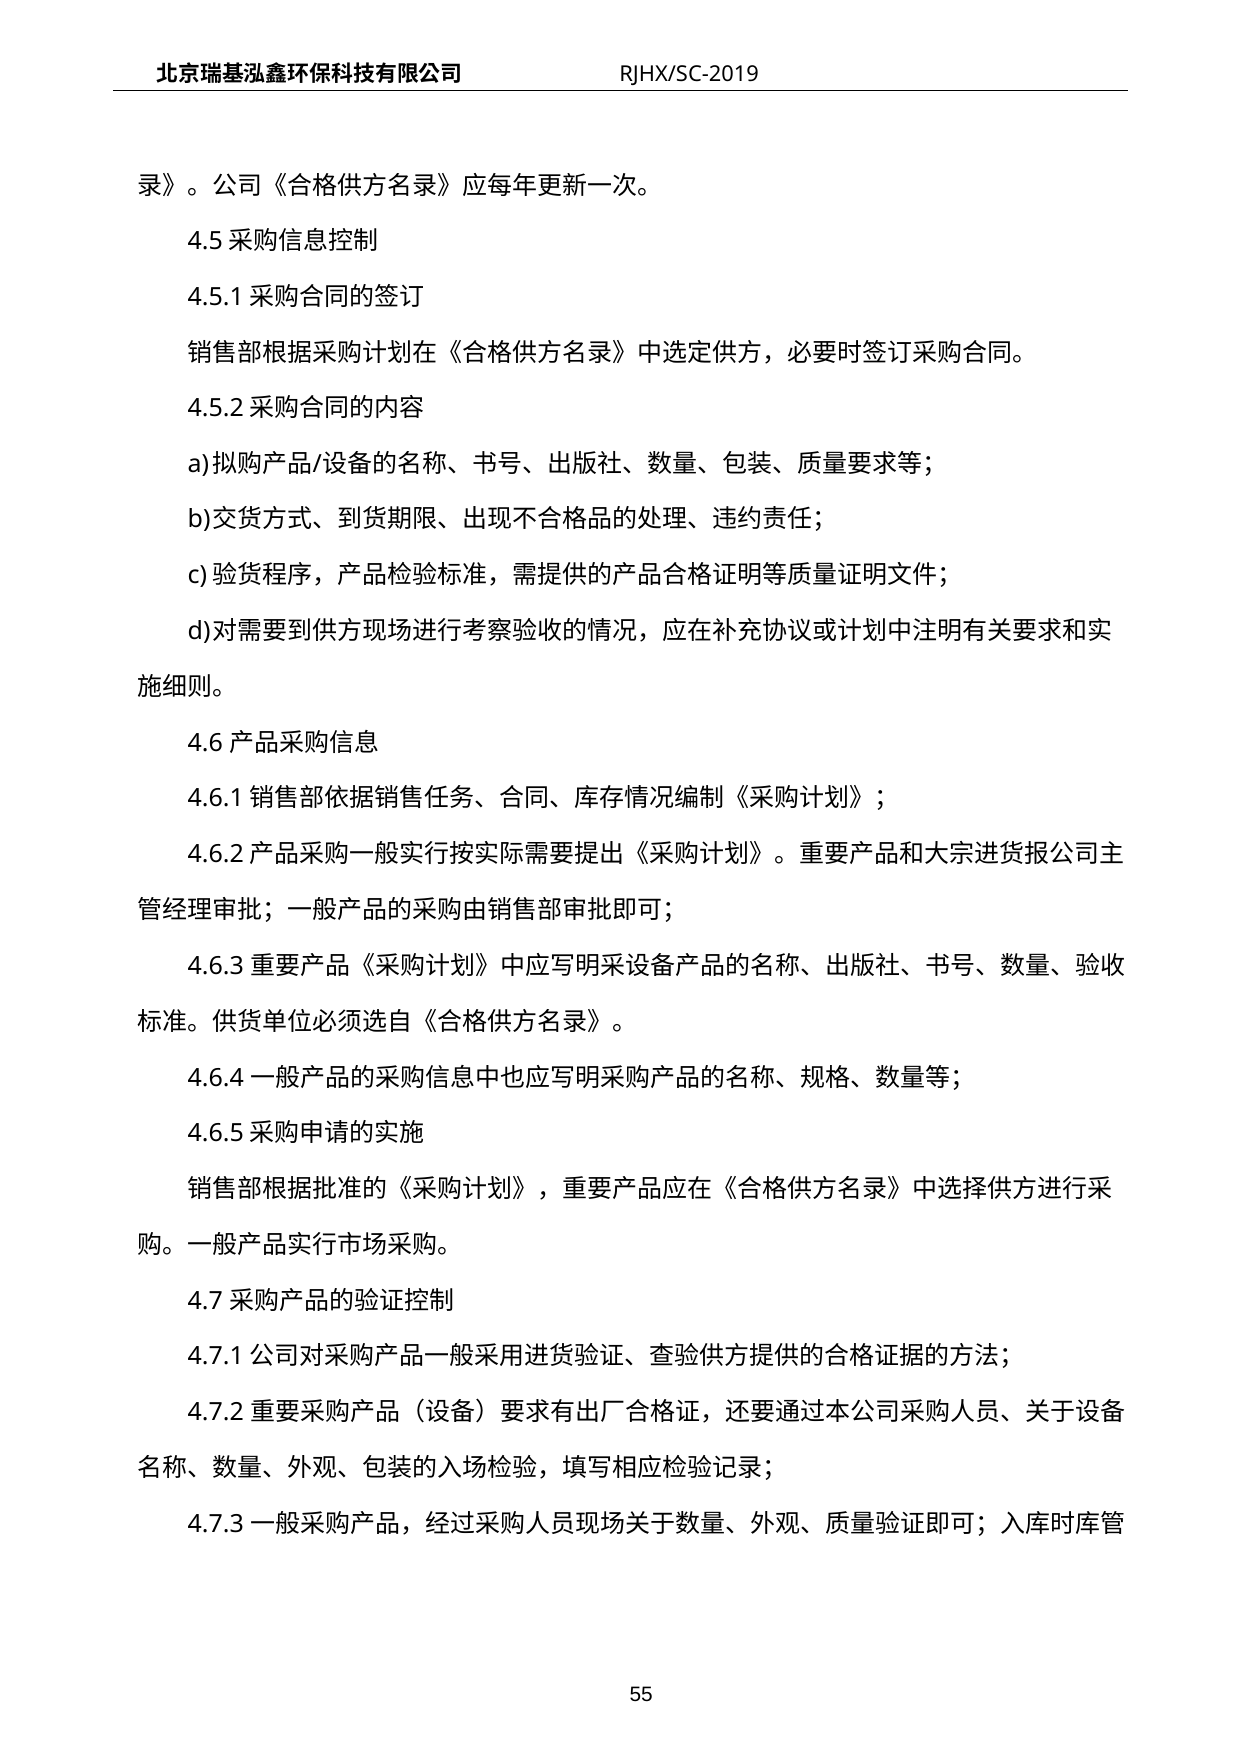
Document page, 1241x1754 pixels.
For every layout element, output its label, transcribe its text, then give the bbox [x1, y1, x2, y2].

text 采购合同的签订 [137, 276, 1128, 313]
text 一般产品的采购信息中也应写明采购产品的名称、规格、数量等； [137, 1056, 1128, 1094]
text 采购申请的实施 [137, 1112, 1128, 1149]
text 重要采购产品（设备）要求有出厂合格证，还要通过本公司采购人员、关于设备名称、数量、外观、包装的入场检验，填写相应检验记录； [137, 1391, 1128, 1484]
text 采购合同的内容 [137, 387, 1128, 424]
text 4.5采购信息控制 [137, 220, 1128, 258]
text 4.7 采购产品的验证控制 [137, 1279, 1128, 1317]
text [137, 164, 1128, 202]
text 销售部依据销售任务、合同、库存情况编制《采购计划》； [137, 777, 1128, 814]
list 交货方式、到货期限、出现不合格品的处理、违约责任； [137, 498, 1128, 536]
list 拟购产品/设备的名称、书号、出版社、数量、包装、质量要求等； [137, 443, 1128, 480]
list 验货程序，产品检验标准，需提供的产品合格证明等质量证明文件； [137, 554, 1128, 591]
text 销售部根据采购计划在《合格供方名录》中选定供方，必要时签订采购合同。 [137, 331, 1128, 369]
text 4.6 产品采购信息 [137, 721, 1128, 759]
text 公司对采购产品一般采用进货验证、查验供方提供的合格证据的方法； [137, 1335, 1128, 1373]
text 重要产品《采购计划》中应写明采设备产品的名称、出版社、书号、数量、验收标准。供货单位必须选自《合格供方名录》。 [137, 944, 1128, 1038]
list 对需要到供方现场进行考察验收的情况，应在补充协议或计划中注明有关要求和实施细则。 [137, 609, 1128, 703]
text 销售部根据批准的《采购计划》，重要产品应在《合格供方名录》中选择供方进行采购。一般产品实行市场采购。 [137, 1168, 1128, 1261]
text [137, 1503, 1128, 1540]
text 产品采购一般实行按实际需要提出《采购计划》。重要产品和大宗进货报公司主管经理审批；一般产品的采购由销售部审批即可； [137, 833, 1128, 926]
